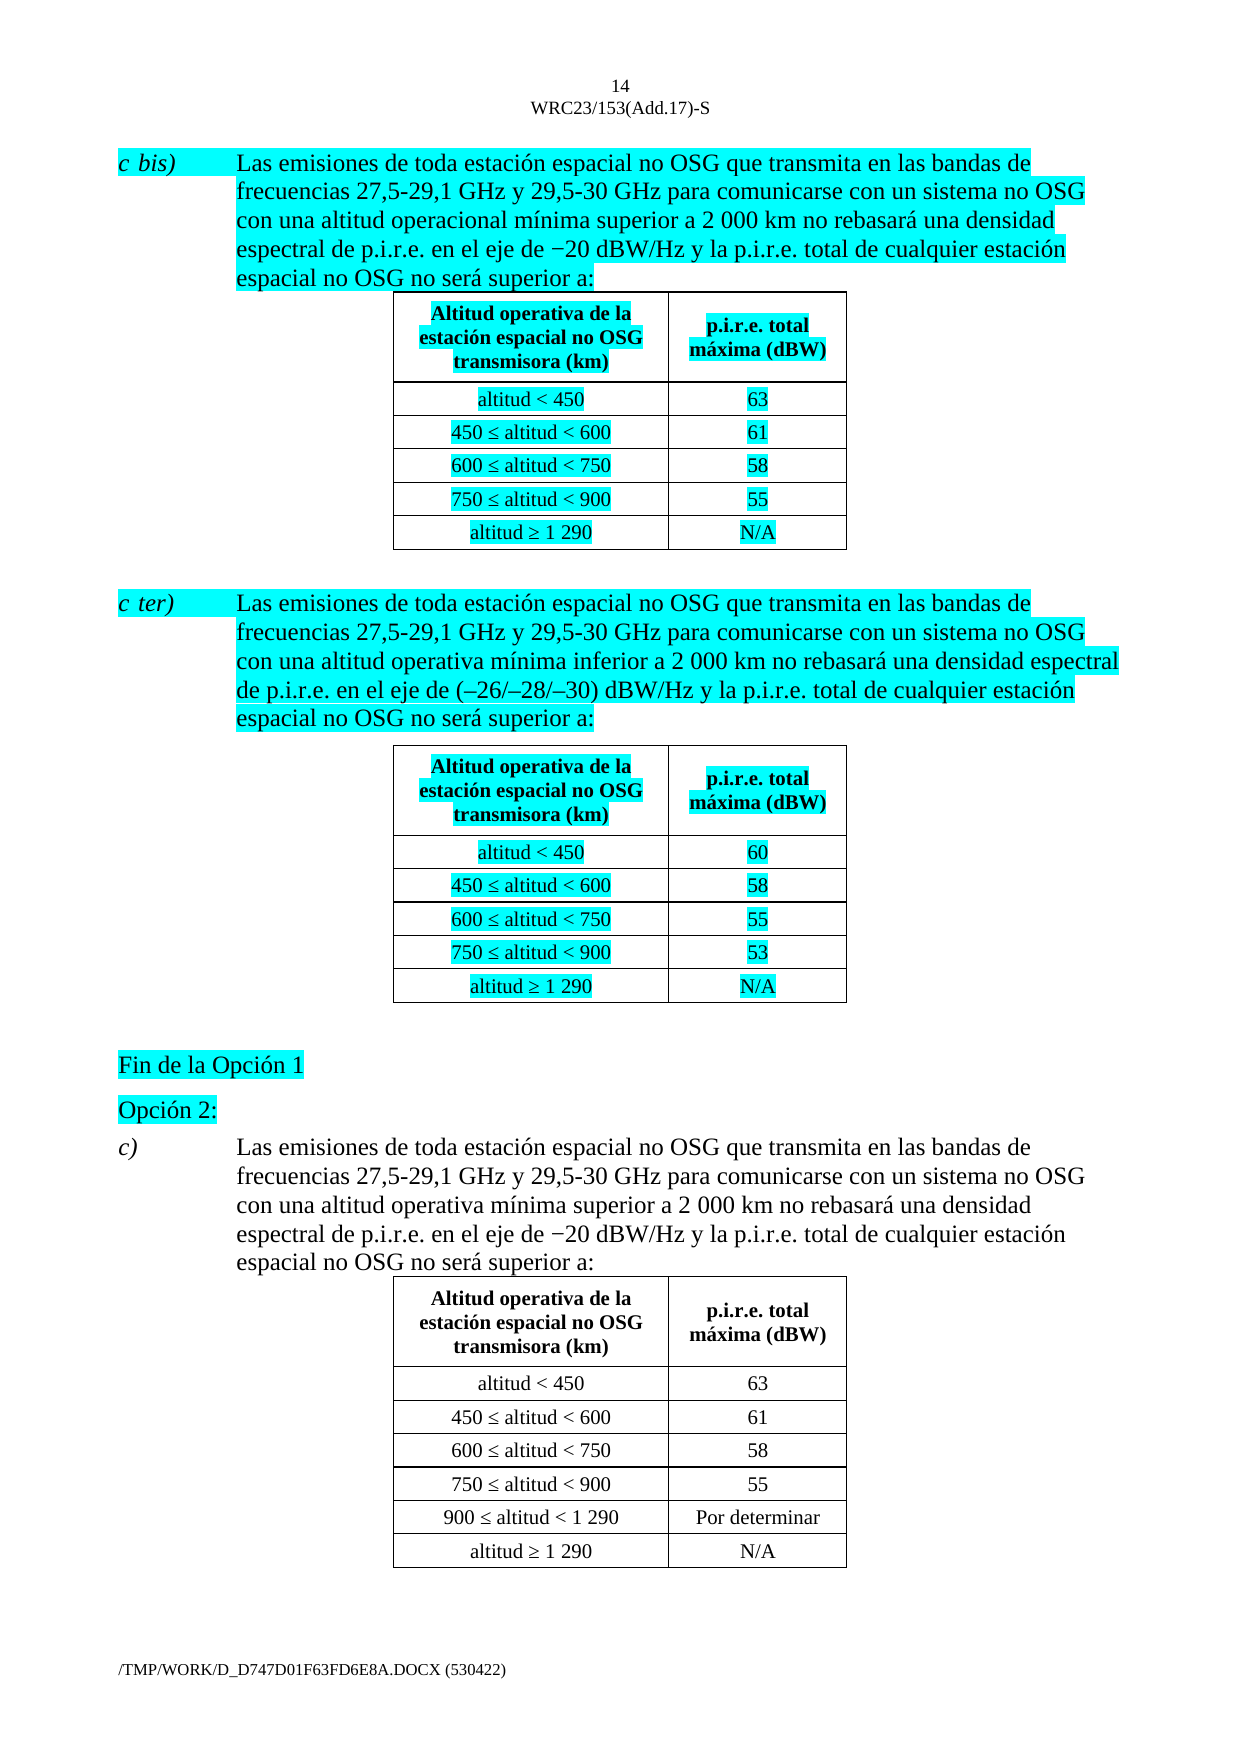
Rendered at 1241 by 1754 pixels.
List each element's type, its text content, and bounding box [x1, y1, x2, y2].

table_cell 63 [669, 1367, 846, 1399]
table_cell [394, 903, 668, 935]
table_cell altitud ≥ 1 290 [394, 1534, 668, 1567]
text c) Las emisiones de toda estación espacial no OSG que transmita en las bandas de frecuencias 27,5-29,1 GHz y 29,5-30 GHz para comunicarse con un sistema no OSG con una altitud operativa mínima superior a 2 000 km no rebasará una densidad espectral de p.i.r.e. en el eje de −20 dBW/Hz y la p.i.r.e. total de cualquier estación espacial no OSG no será superior a: [118, 1132, 1122, 1276]
table_cell 61 [669, 1401, 846, 1433]
table_cell 900 ≤ altitud < 1 290 [394, 1501, 668, 1533]
table_cell [669, 516, 846, 548]
table_cell [394, 449, 668, 482]
table_cell 600 ≤ altitud < 750 [394, 1434, 668, 1466]
table_cell [669, 869, 846, 901]
table_cell [394, 483, 668, 515]
table_header [394, 293, 668, 381]
table_cell [394, 869, 668, 901]
table_cell 58 [669, 1434, 846, 1466]
table_cell [669, 416, 846, 448]
table_header [669, 746, 846, 834]
table_cell altitud < 450 [394, 1367, 668, 1399]
table_cell 450 ≤ altitud < 600 [394, 1401, 668, 1433]
table_cell [394, 936, 668, 968]
table_cell [394, 836, 668, 868]
table_cell [669, 836, 846, 868]
table_header Altitud operativa de la estación espacial no OSG transmisora (km) [394, 1277, 668, 1366]
table_cell [394, 383, 668, 415]
table_cell 55 [669, 1468, 846, 1500]
table_cell [669, 483, 846, 515]
table_cell [669, 969, 846, 1002]
table_cell Por determinar [669, 1501, 846, 1533]
table_cell N/A [669, 1534, 846, 1567]
table_header [394, 746, 668, 834]
table_cell [394, 969, 668, 1002]
table_cell 750 ≤ altitud < 900 [394, 1468, 668, 1500]
table_cell [394, 516, 668, 548]
table_header [669, 293, 846, 381]
table_header p.i.r.e. total máxima (dBW) [669, 1277, 846, 1366]
table_cell [394, 416, 668, 448]
table_cell [669, 449, 846, 482]
table_cell [669, 383, 846, 415]
table_cell [669, 903, 846, 935]
table_cell [669, 936, 846, 968]
